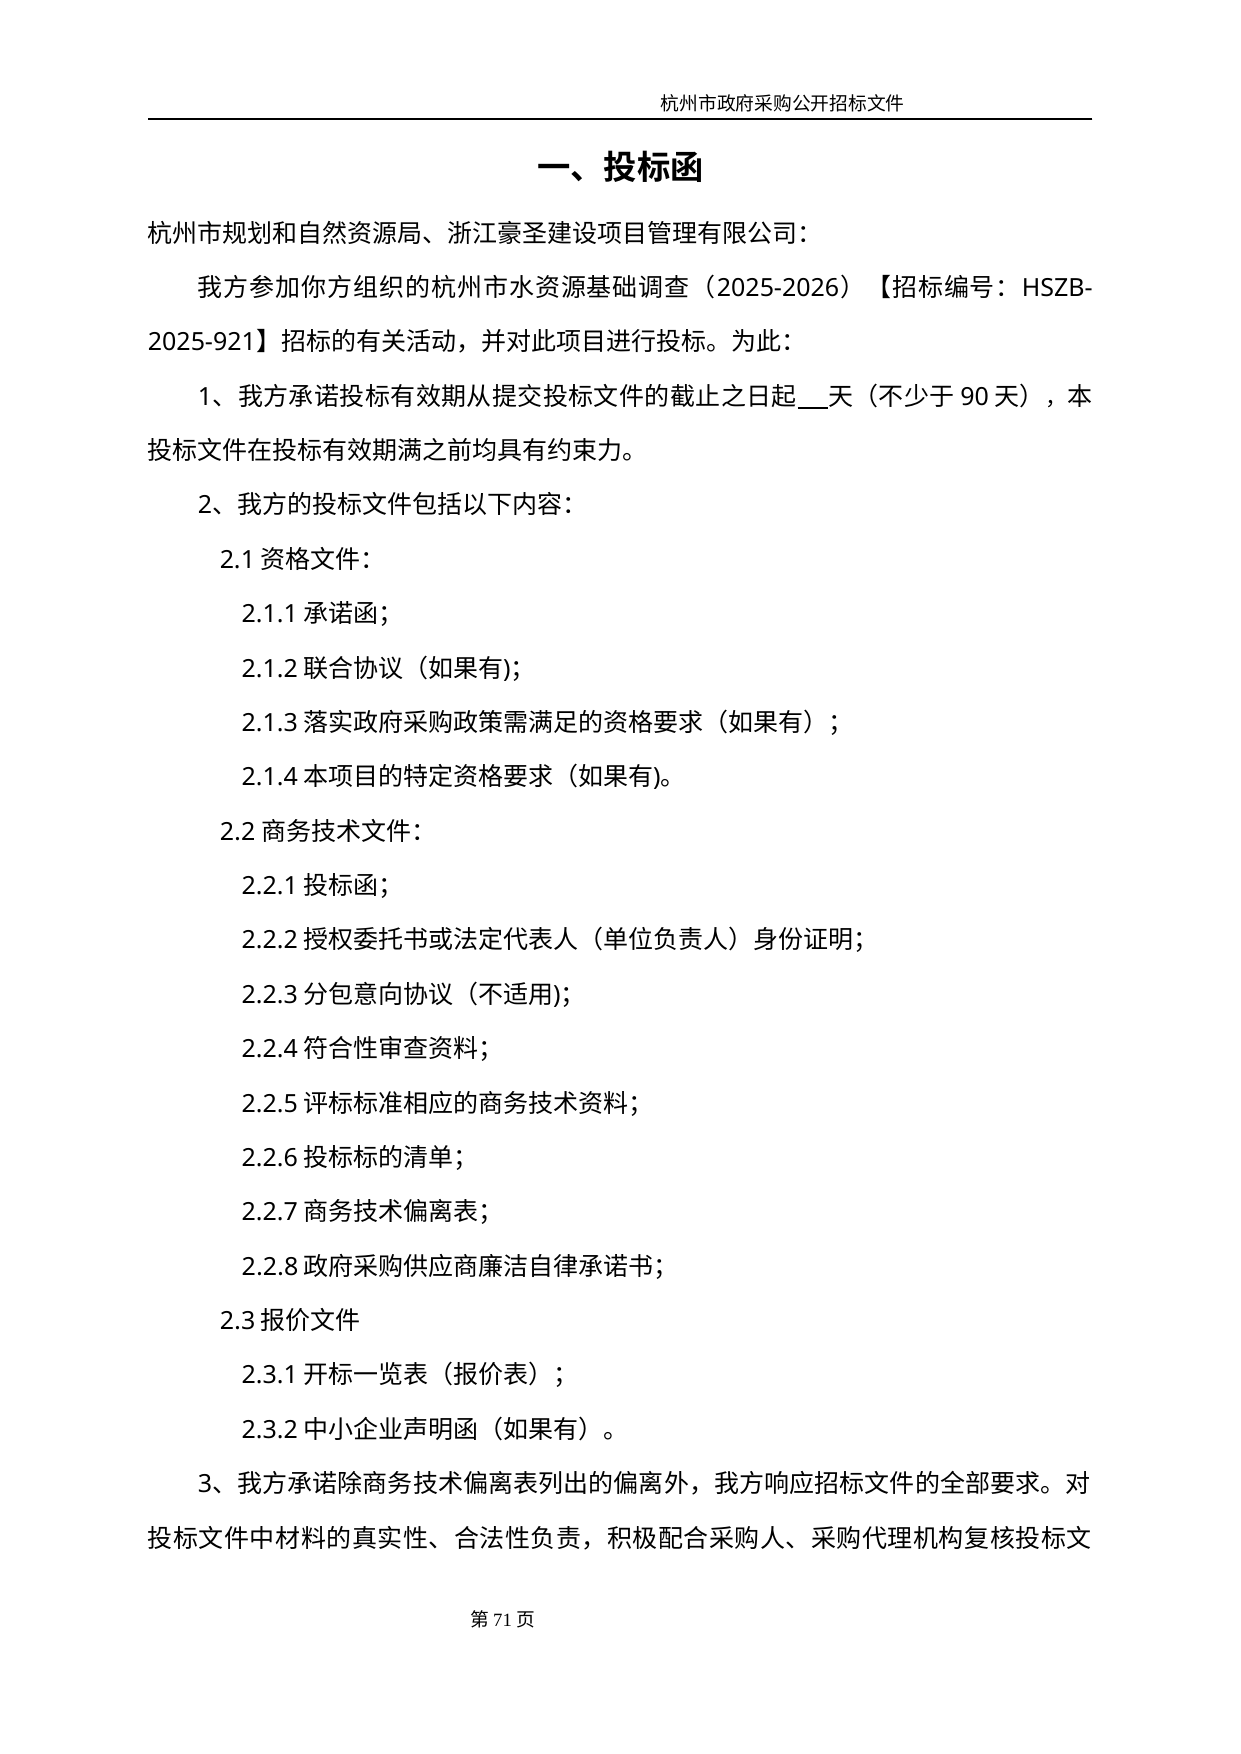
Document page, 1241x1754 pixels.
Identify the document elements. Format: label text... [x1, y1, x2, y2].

text 2.2.2授权委托书或法定代表人（单位负责人）身份证明； [191, 920, 1092, 956]
text 杭州市规划和自然资源局、浙江豪圣建设项目管理有限公司： [148, 213, 1092, 249]
text 1、我方承诺投标有效期从提交投标文件的截止之日起 天（不少于90天），本投标文件在投标有效期满之前均具有约束力。 [148, 376, 1092, 467]
text 2.2 商务技术文件： [169, 811, 1092, 847]
text 一、投标函 [148, 141, 1092, 189]
text 2.1.1承诺函； [191, 594, 1092, 630]
text 2.2.3分包意向协议（不适用)； [191, 974, 1092, 1011]
text 2.1资格文件： [169, 539, 1092, 576]
text 2.1.4本项目的特定资格要求（如果有)。 [191, 757, 1092, 793]
text 2.3报价文件 [169, 1301, 1092, 1337]
text 2.2.4符合性审查资料； [191, 1029, 1092, 1065]
text 我方参加你方组织的杭州市水资源基础调查（2025-2026）【招标编号：HSZB-2025-921】招标的有关活动，并对此项目进行投标。为此： [148, 267, 1092, 358]
text 2.1.3落实政府采购政策需满足的资格要求（如果有）； [191, 702, 1092, 739]
text 2、我方的投标文件包括以下内容： [148, 485, 1092, 521]
text 2.2.8政府采购供应商廉洁自律承诺书； [191, 1246, 1092, 1282]
text 2.3.2中小企业声明函（如果有）。 [191, 1409, 1092, 1446]
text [148, 1464, 1092, 1554]
text 2.2.6投标标的清单； [191, 1137, 1092, 1174]
text 2.3.1开标一览表（报价表）； [191, 1355, 1092, 1391]
text 2.2.1投标函； [191, 866, 1092, 902]
text 2.1.2联合协议（如果有)； [191, 648, 1092, 684]
text 2.2.5评标标准相应的商务技术资料； [191, 1083, 1092, 1119]
text 2.2.7商务技术偏离表； [191, 1192, 1092, 1228]
